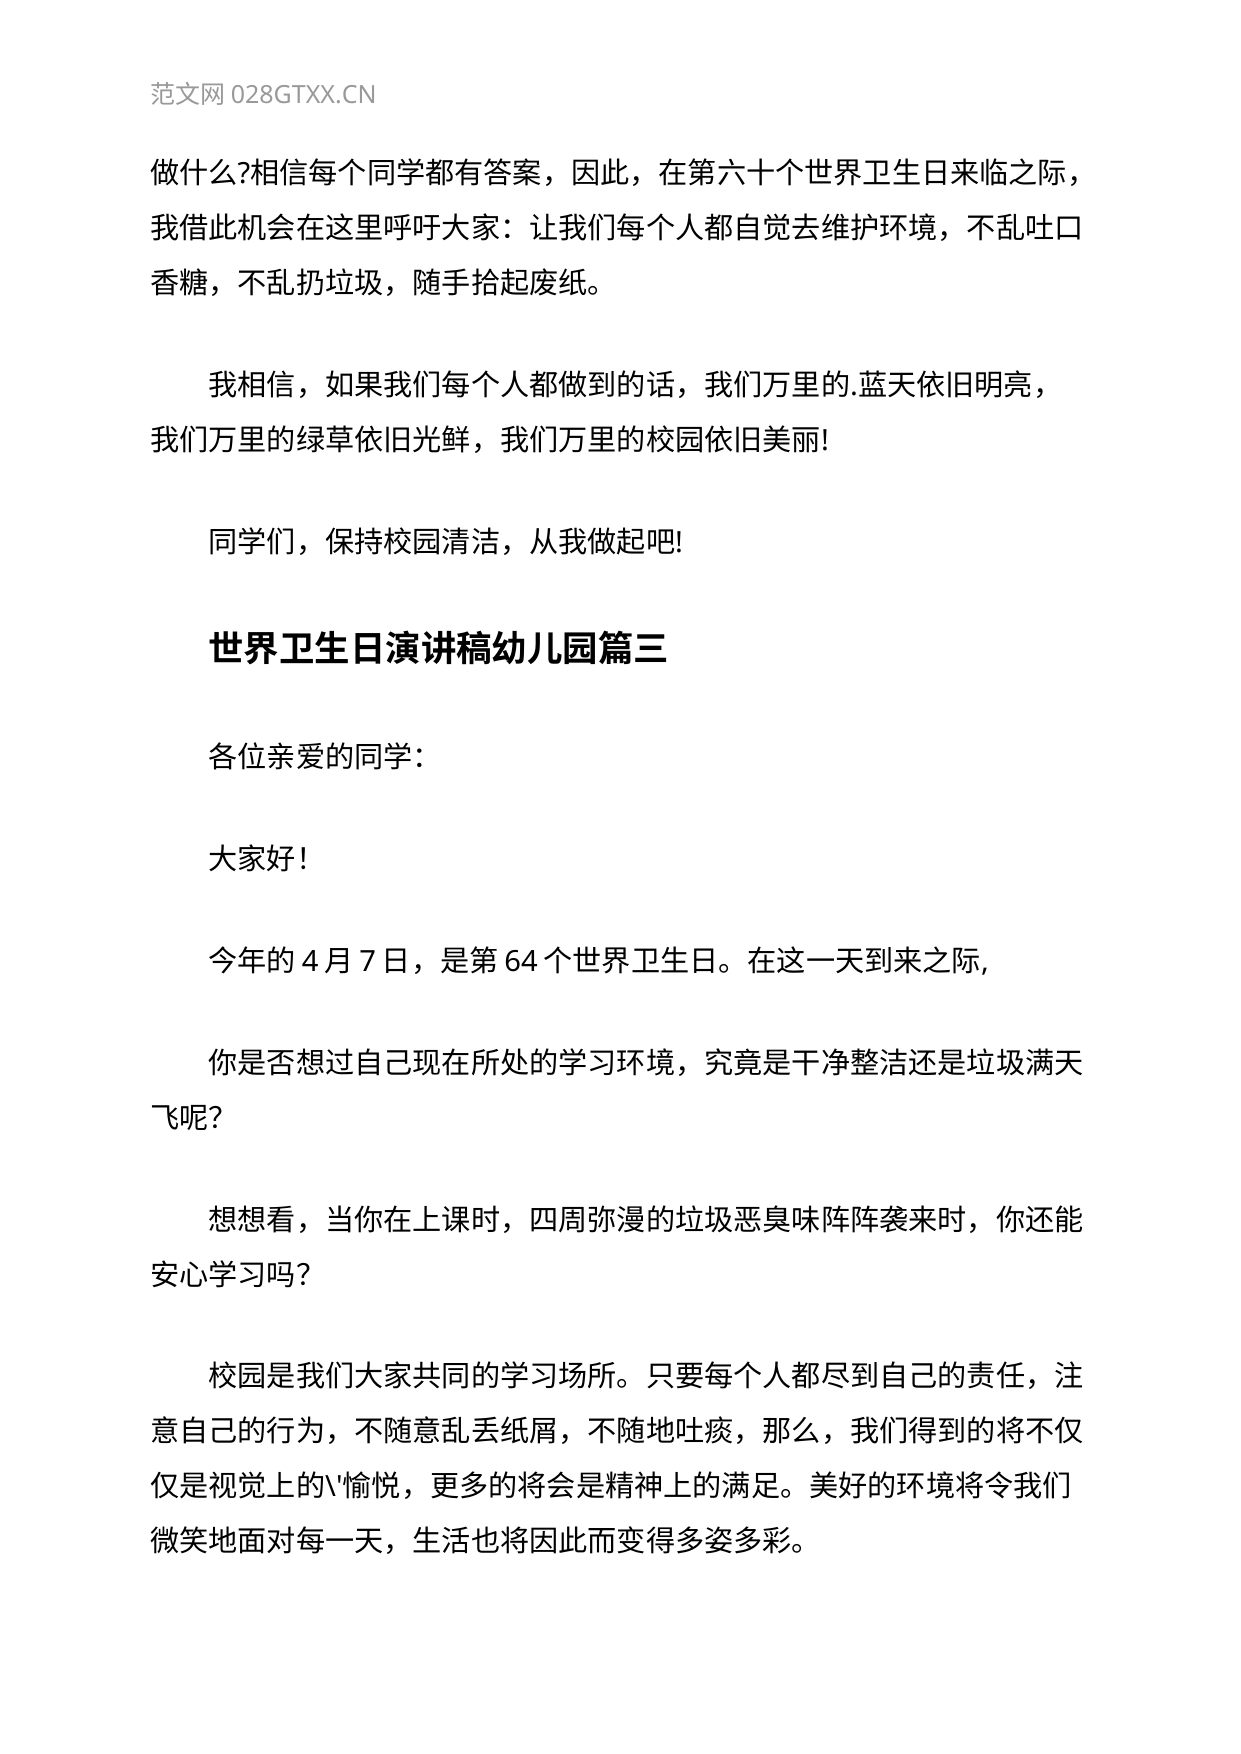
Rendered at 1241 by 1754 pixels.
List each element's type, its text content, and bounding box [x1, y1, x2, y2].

text 想想看，当你在上课时，四周弥漫的垃圾恶臭味阵阵袭来时，你还能安心学习吗？ [150, 1196, 1090, 1293]
text 你是否想过自己现在所处的学习环境，究竟是干净整洁还是垃圾满天飞呢？ [150, 1039, 1090, 1137]
text 校园是我们大家共同的学习场所。只要每个人都尽到自己的责任，注意自己的行为，不随意乱丢纸屑，不随地吐痰，那么，我们得到的将不仅仅是视觉上的\'愉悦，更多的将会是精神上的满足。美好的环境将令我们微笑地面对每一天，生活也将因此而变得多姿多彩。 [150, 1353, 1090, 1560]
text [150, 150, 1090, 302]
text 世界卫生日演讲稿幼儿园篇三 [150, 621, 1090, 672]
text 各位亲爱的同学： [150, 734, 1090, 776]
text 我相信，如果我们每个人都做到的话，我们万里的.蓝天依旧明亮，我们万里的绿草依旧光鲜，我们万里的校园依旧美丽! [150, 362, 1090, 459]
text 大家好！ [150, 836, 1090, 878]
text 同学们，保持校园清洁，从我做起吧! [150, 519, 1090, 561]
text 今年的4月7日，是第64个世界卫生日。在这一天到来之际, [150, 938, 1090, 980]
